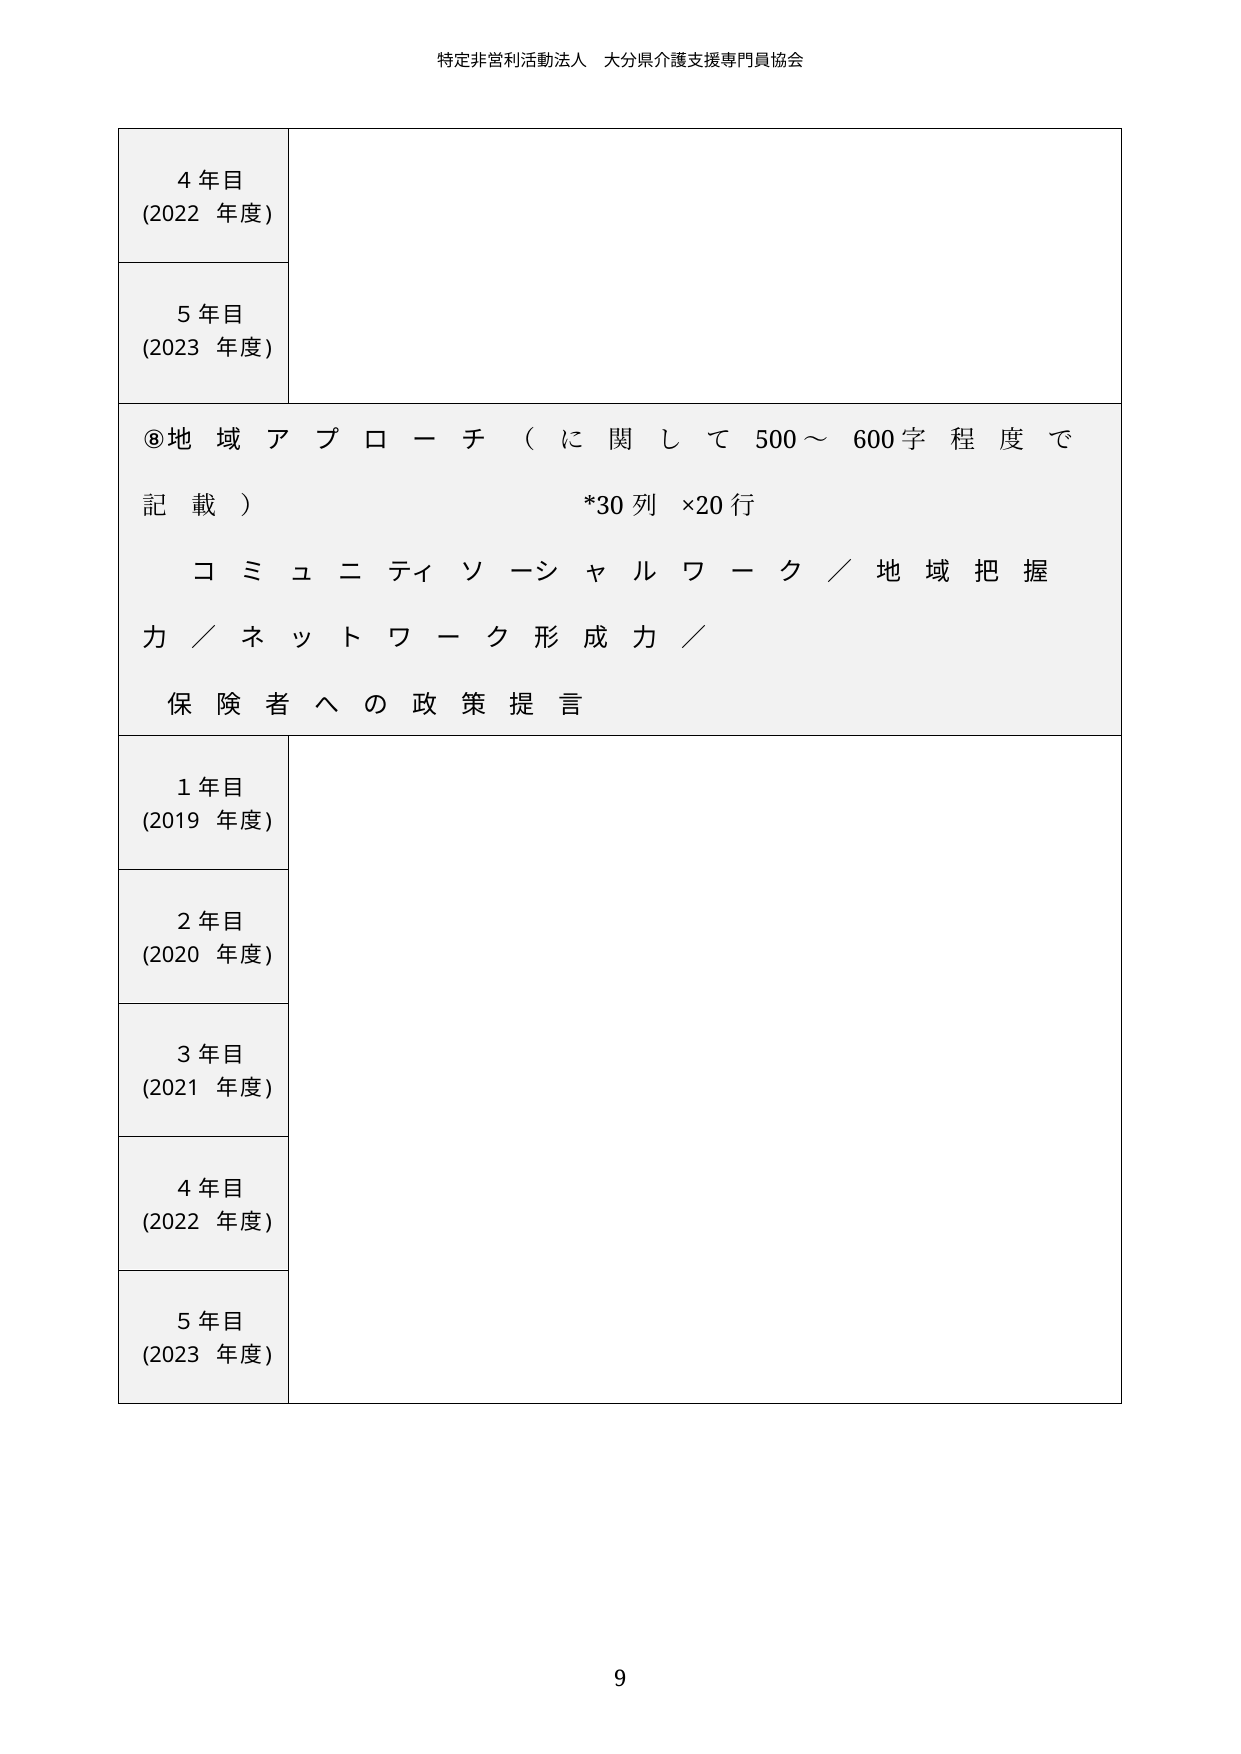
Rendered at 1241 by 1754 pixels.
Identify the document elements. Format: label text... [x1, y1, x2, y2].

table_cell ５年目 (2023年度) [119, 1271, 288, 1403]
table_cell ⑧地域アプローチ（に関して500～600字程度で記載） *30列×20行 コミュニティソーシャルワーク／地域把握力／ネットワーク形成力／ 保険者への政策提言 [119, 404, 1121, 735]
table_cell ３年目 (2021年度) [119, 1004, 288, 1136]
table_cell ４年目 (2022年度) [119, 1137, 288, 1269]
table_cell １年目 (2019年度) [119, 736, 288, 869]
table_cell ２年目 (2020年度) [119, 870, 288, 1002]
table_cell [289, 736, 1121, 1403]
table_cell ４年目 (2022年度) [119, 129, 288, 262]
table_cell ５年目 (2023年度) [119, 263, 288, 403]
